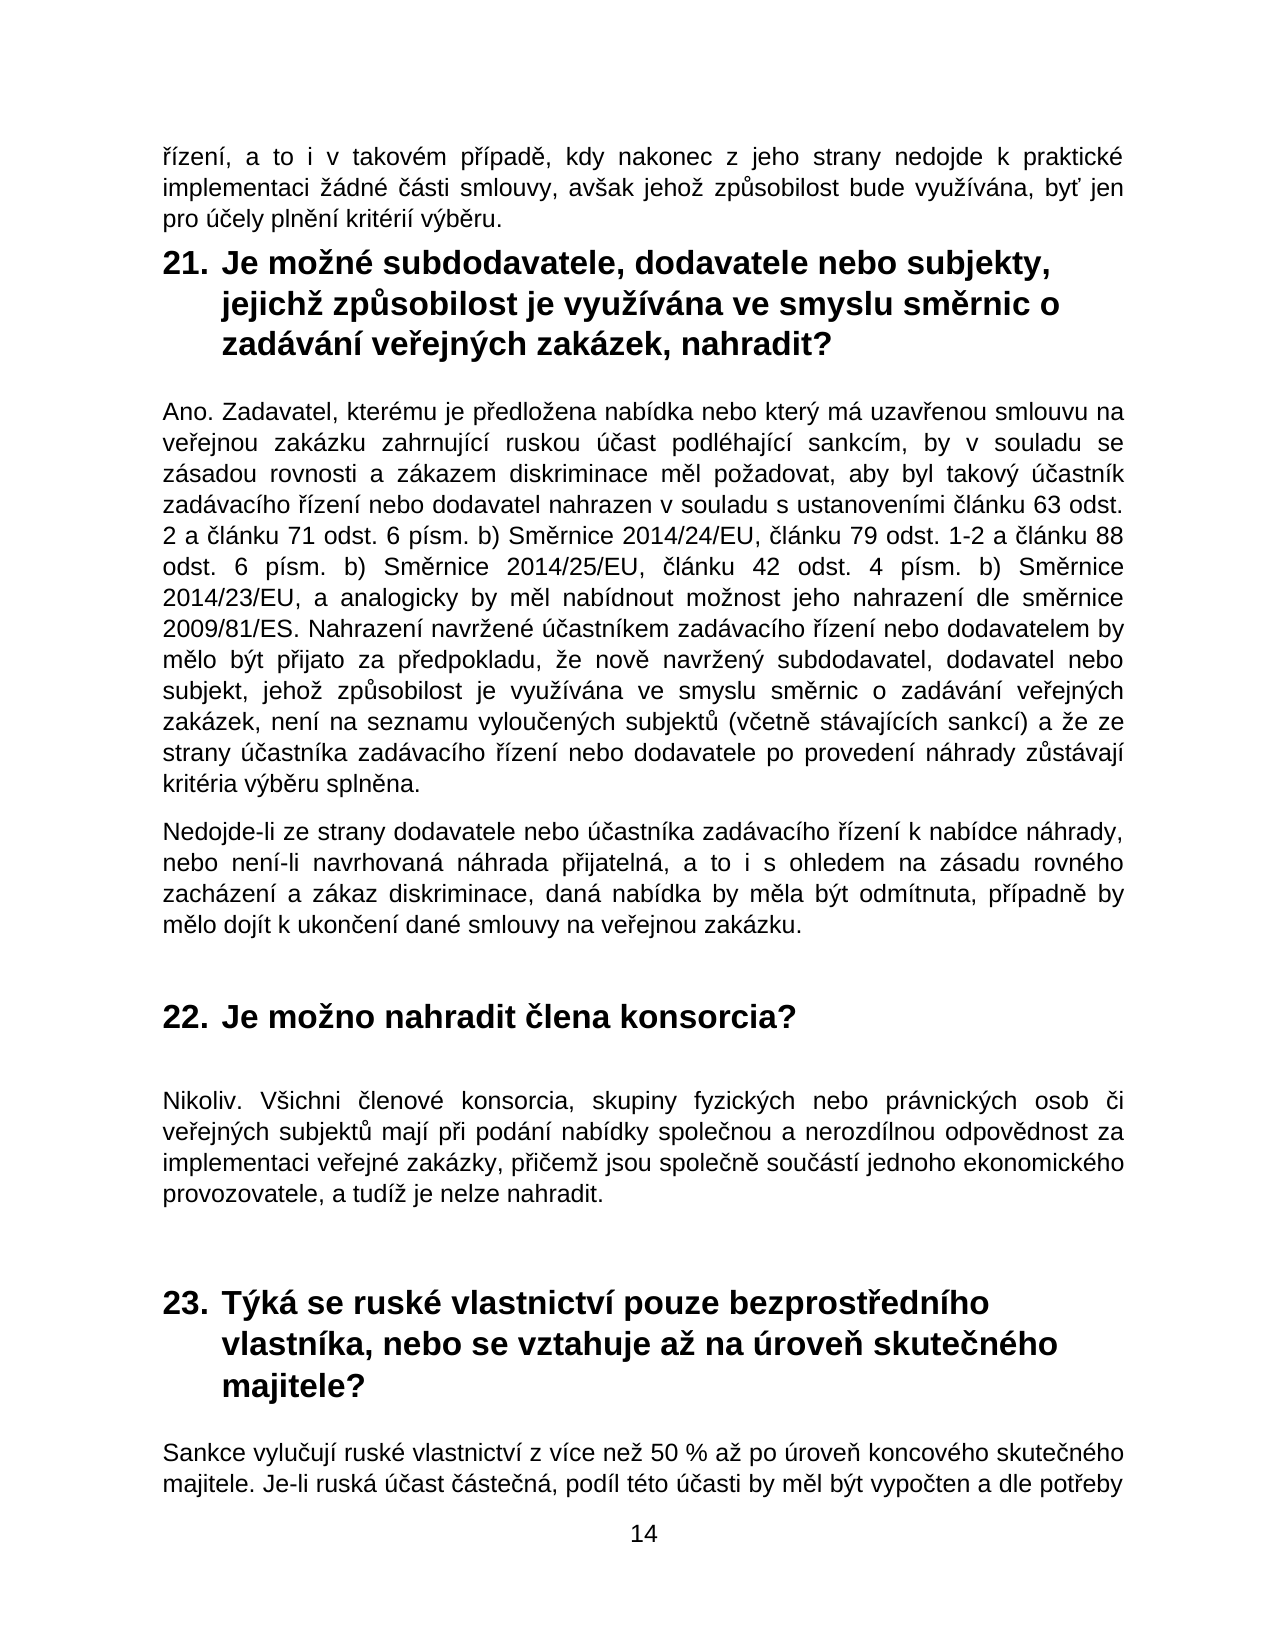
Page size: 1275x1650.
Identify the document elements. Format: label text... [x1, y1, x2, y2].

text Nikoliv. Všichni členové konsorcia, skupiny fyzických nebo právnických osob či veřejných subjektů mají při podání nabídky společnou a nerozdílnou odpovědnost za implementaci veřejné zakázky, přičemž jsou společně součástí jednoho ekonomického provozovatele, a tudíž je nelze nahradit. [162, 1086, 1126, 1208]
subtitle Je možno nahradit člena konsorcia? [162, 997, 1137, 1036]
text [162, 142, 1126, 232]
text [162, 1438, 1126, 1498]
text Ano. Zadavatel, kterému je předložena nabídka nebo který má uzavřenou smlouvu na veřejnou zakázku zahrnující ruskou účast podléhající sankcím, by v souladu se zásadou rovnosti a zákazem diskriminace měl požadovat, aby byl takový účastník zadávacího řízení nebo dodavatel nahrazen v souladu s ustanoveními článku 63 odst. 2 a článku 71 odst. 6 písm. b) Směrnice 2014/24/EU, článku 79 odst. 1-2 a článku 88 odst. 6 písm. b) Směrnice 2014/25/EU, článku 42 odst. 4 písm. b) Směrnice 2014/23/EU, a analogicky by měl nabídnout možnost jeho nahrazení dle směrnice 2009/81/ES. Nahrazení navržené účastníkem zadávacího řízení nebo dodavatelem by mělo být přijato za předpokladu, že nově navržený subdodavatel, dodavatel nebo subjekt, jehož způsobilost je využívána ve smyslu směrnic o zadávání veřejných zakázek, není na seznamu vyloučených subjektů (včetně stávajících sankcí) a že ze strany účastníka zadávacího řízení nebo dodavatele po provedení náhrady zůstávají kritéria výběru splněna. [162, 397, 1126, 798]
subtitle Je možné subdodavatele, dodavatele nebo subjekty, jejichž způsobilost je využívána ve smyslu směrnic o zadávání veřejných zakázek, nahradit? [162, 243, 1098, 363]
text Nedojde-li ze strany dodavatele nebo účastníka zadávacího řízení k nabídce náhrady, nebo není-li navrhovaná náhrada přijatelná, a to i s ohledem na zásadu rovného zacházení a zákaz diskriminace, daná nabídka by měla být odmítnuta, případně by mělo dojít k ukončení dané smlouvy na veřejnou zakázku. [162, 817, 1126, 939]
subtitle Týká se ruské vlastnictví pouze bezprostředního vlastníka, nebo se vztahuje až na úroveň skutečného majitele? [162, 1283, 1115, 1404]
